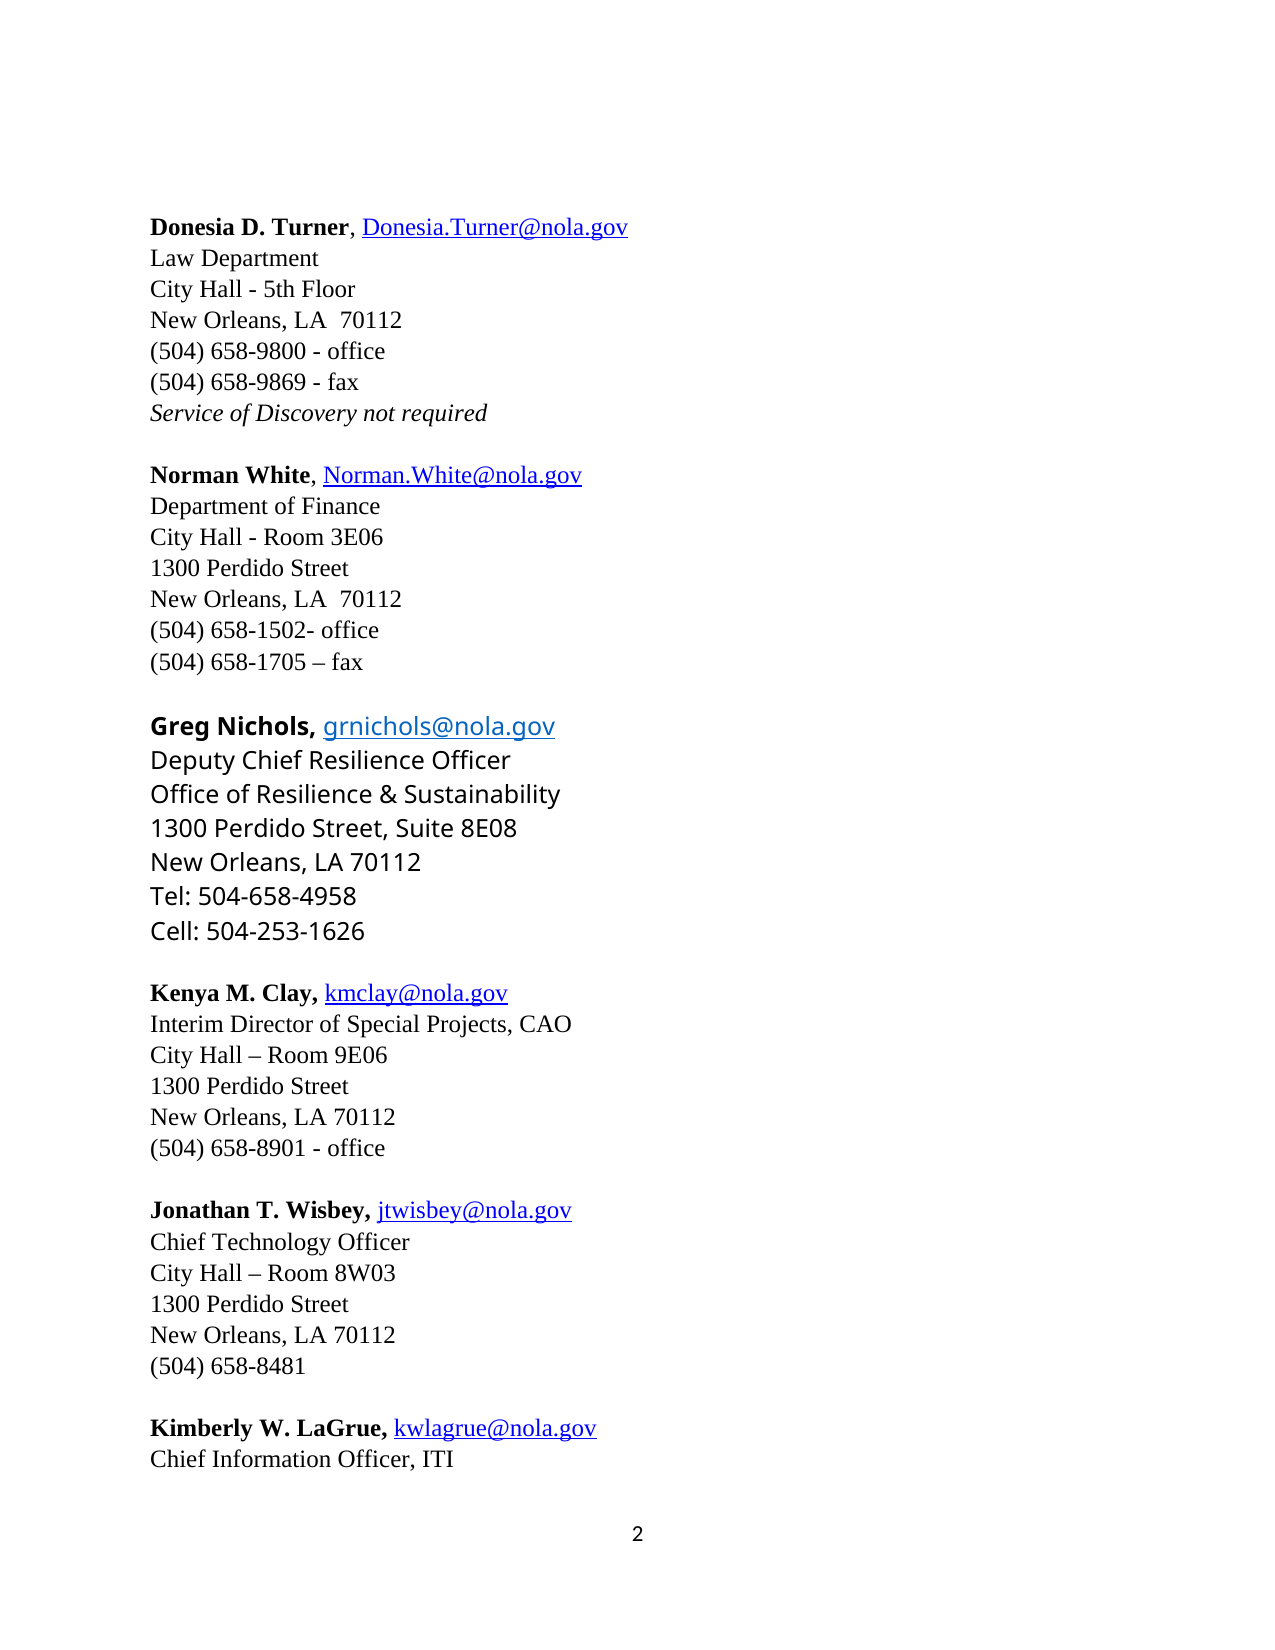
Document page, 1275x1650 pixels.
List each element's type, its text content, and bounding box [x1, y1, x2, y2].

text Law Department [150, 243, 1125, 272]
text (504) 658-8901 - office [150, 1133, 1125, 1162]
text Interim Director of Special Projects, CAO [150, 1009, 1125, 1038]
text City Hall – Room 8W03 [150, 1258, 1125, 1286]
text Tel: 504-658-4958 [150, 879, 1125, 913]
text Kenya M. Clay, kmclay@nola.gov [150, 978, 1125, 1007]
text (504) 658-8481 [150, 1351, 1125, 1379]
text 1300 Perdido Street, Suite 8E08 [150, 811, 1125, 845]
text New Orleans, LA 70112 [150, 1320, 1125, 1348]
text New Orleans, LA 70112 [150, 845, 1125, 879]
text 1300 Perdido Street [150, 1289, 1125, 1317]
text (504) 658-9800 - office [150, 336, 1125, 365]
text Department of Finance [150, 491, 1125, 520]
text (504) 658-1705 – fax [150, 647, 1125, 675]
text Service of Discovery not required [150, 398, 1125, 427]
text Jonathan T. Wisbey, jtwisbey@nola.gov [150, 1196, 1125, 1224]
text Norman White, Norman.White@nola.gov [150, 460, 1125, 489]
text Office of Resilience & Sustainability [150, 777, 1125, 811]
text Kimberly W. LaGrue, kwlagrue@nola.gov [150, 1413, 1125, 1442]
text New Orleans, LA 70112 [150, 1102, 1125, 1131]
text City Hall - Room 3E06 [150, 522, 1125, 551]
text 1300 Perdido Street [150, 1071, 1125, 1100]
text City Hall - 5th Floor [150, 274, 1125, 303]
text Cell: 504-253-1626 [150, 913, 1125, 947]
text (504) 658-1502- office [150, 616, 1125, 644]
text Greg Nichols, grnichols@nola.gov [150, 709, 1125, 743]
text City Hall – Room 9E06 [150, 1040, 1125, 1069]
text New Orleans, LA 70112 [150, 584, 1125, 613]
text 1300 Perdido Street [150, 553, 1125, 582]
text Donesia D. Turner, Donesia.Turner@nola.gov [150, 212, 1125, 241]
text Chief Information Officer, ITI [150, 1444, 1125, 1473]
text Deputy Chief Resilience Officer [150, 743, 1125, 777]
text New Orleans, LA 70112 [150, 305, 1125, 334]
text (504) 658-9869 - fax [150, 367, 1125, 396]
text Chief Technology Officer [150, 1227, 1125, 1255]
